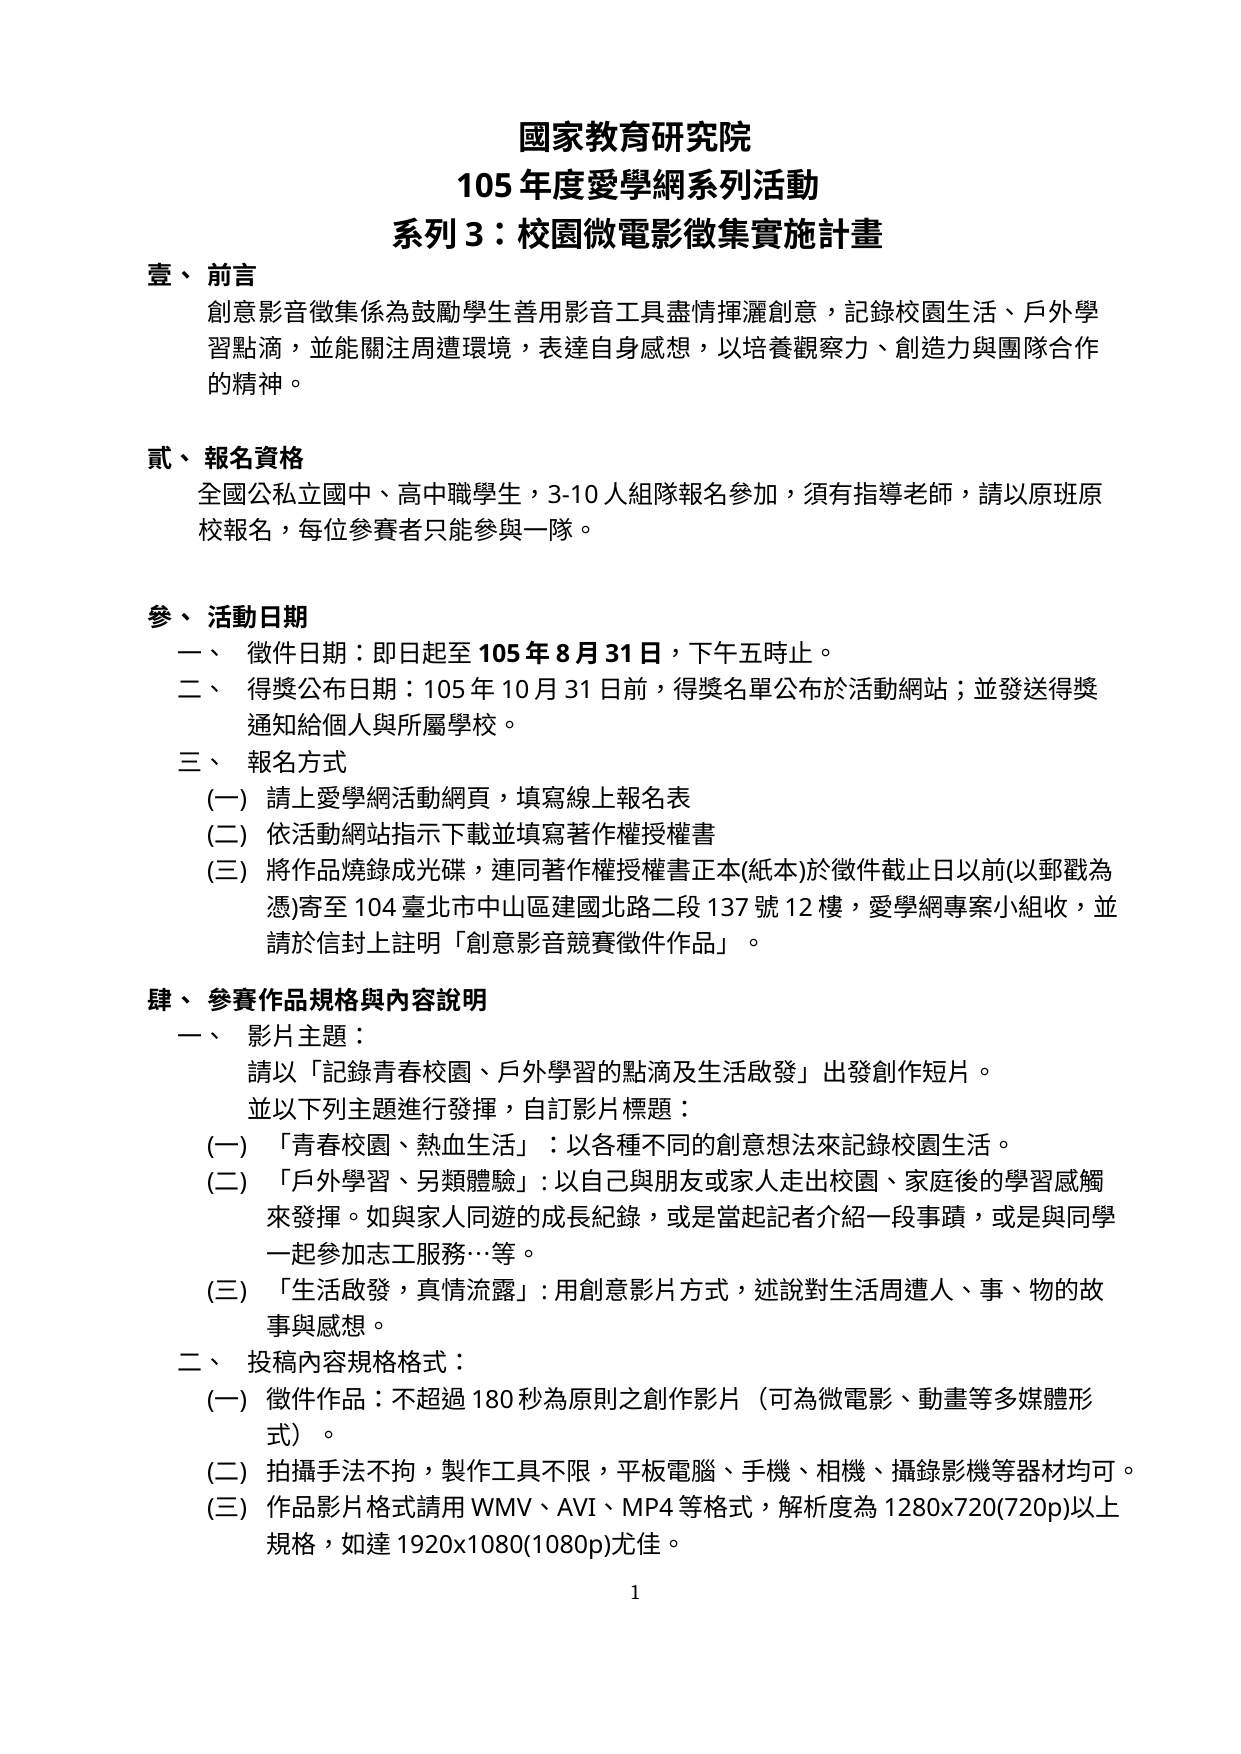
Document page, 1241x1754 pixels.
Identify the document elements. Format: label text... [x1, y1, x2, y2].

list 報名資格 [148, 438, 1122, 474]
subtitle 活動日期 [148, 597, 1122, 633]
list 將作品燒錄成光碟，連同著作權授權書正本(紙本)於徵件截止日以前(以郵戳為憑)寄至104臺北市中山區建國北路二段137號12樓，愛學網專案小組收，並請於信封上註明「創意影音競賽徵件作品」。 [207, 851, 1122, 959]
list 「生活啟發，真情流露」: 用創意影片方式，述說對生活周遭人、事、物的故事與感想。 [207, 1270, 1122, 1343]
list 「戶外學習、另類體驗」: 以自己與朋友或家人走出校園、家庭後的學習感觸來發揮。如與家人同遊的成長紀錄，或是當起記者介紹一段事蹟，或是與同學一起參加志工服務…等。 [207, 1162, 1122, 1270]
text 全國公私立國中、高中職學生，3-10人組隊報名參加，須有指導老師，請以原班原 [133, 474, 1122, 511]
list 作品影片格式請用WMV、AVI、MP4等格式，解析度為1280x720(720p)以上規格，如達1920x1080(1080p)尤佳。 [207, 1488, 1122, 1560]
list 並以下列主題進行發揮，自訂影片標題： [248, 1089, 1122, 1125]
text 國家教育研究院 [148, 111, 1122, 159]
subtitle 參賽作品規格與內容說明 [148, 980, 1122, 1017]
subtitle 前言 [148, 256, 1122, 292]
text 系列3：校園微電影徵集實施計畫 [104, 207, 1171, 256]
list 報名方式 [177, 742, 1122, 778]
list 請以「記錄青春校園、戶外學習的點滴及生活啟發」出發創作短片。 [248, 1053, 1122, 1089]
list 請上愛學網活動網頁，填寫線上報名表 [207, 778, 1122, 814]
text 校報名，每位參賽者只能參與一隊。 [133, 511, 1122, 547]
text 105年度愛學網系列活動 [104, 159, 1171, 207]
subtitle 創意影音徵集係為鼓勵學生善用影音工具盡情揮灑創意，記錄校園生活、戶外學習點滴，並能關注周遭環境，表達自身感想，以培養觀察力、創造力與團隊合作的精神。 [207, 292, 1122, 401]
list 投稿內容規格格式： [177, 1343, 1122, 1379]
list 拍攝手法不拘，製作工具不限，平板電腦、手機、相機、攝錄影機等器材均可。 [207, 1452, 1122, 1488]
list 徵件日期：即日起至105年8月31日，下午五時止。 [177, 633, 1122, 669]
list 依活動網站指示下載並填寫著作權授權書 [207, 814, 1122, 851]
list 徵件作品：不超過180秒為原則之創作影片（可為微電影、動畫等多媒體形式）。 [207, 1379, 1122, 1452]
list 得獎公布日期：105年10月31日前，得獎名單公布於活動網站；並發送得獎通知給個人與所屬學校。 [177, 669, 1122, 742]
list 影片主題： [177, 1017, 1122, 1053]
list 「青春校園、熱血生活」：以各種不同的創意想法來記錄校園生活。 [207, 1125, 1122, 1162]
